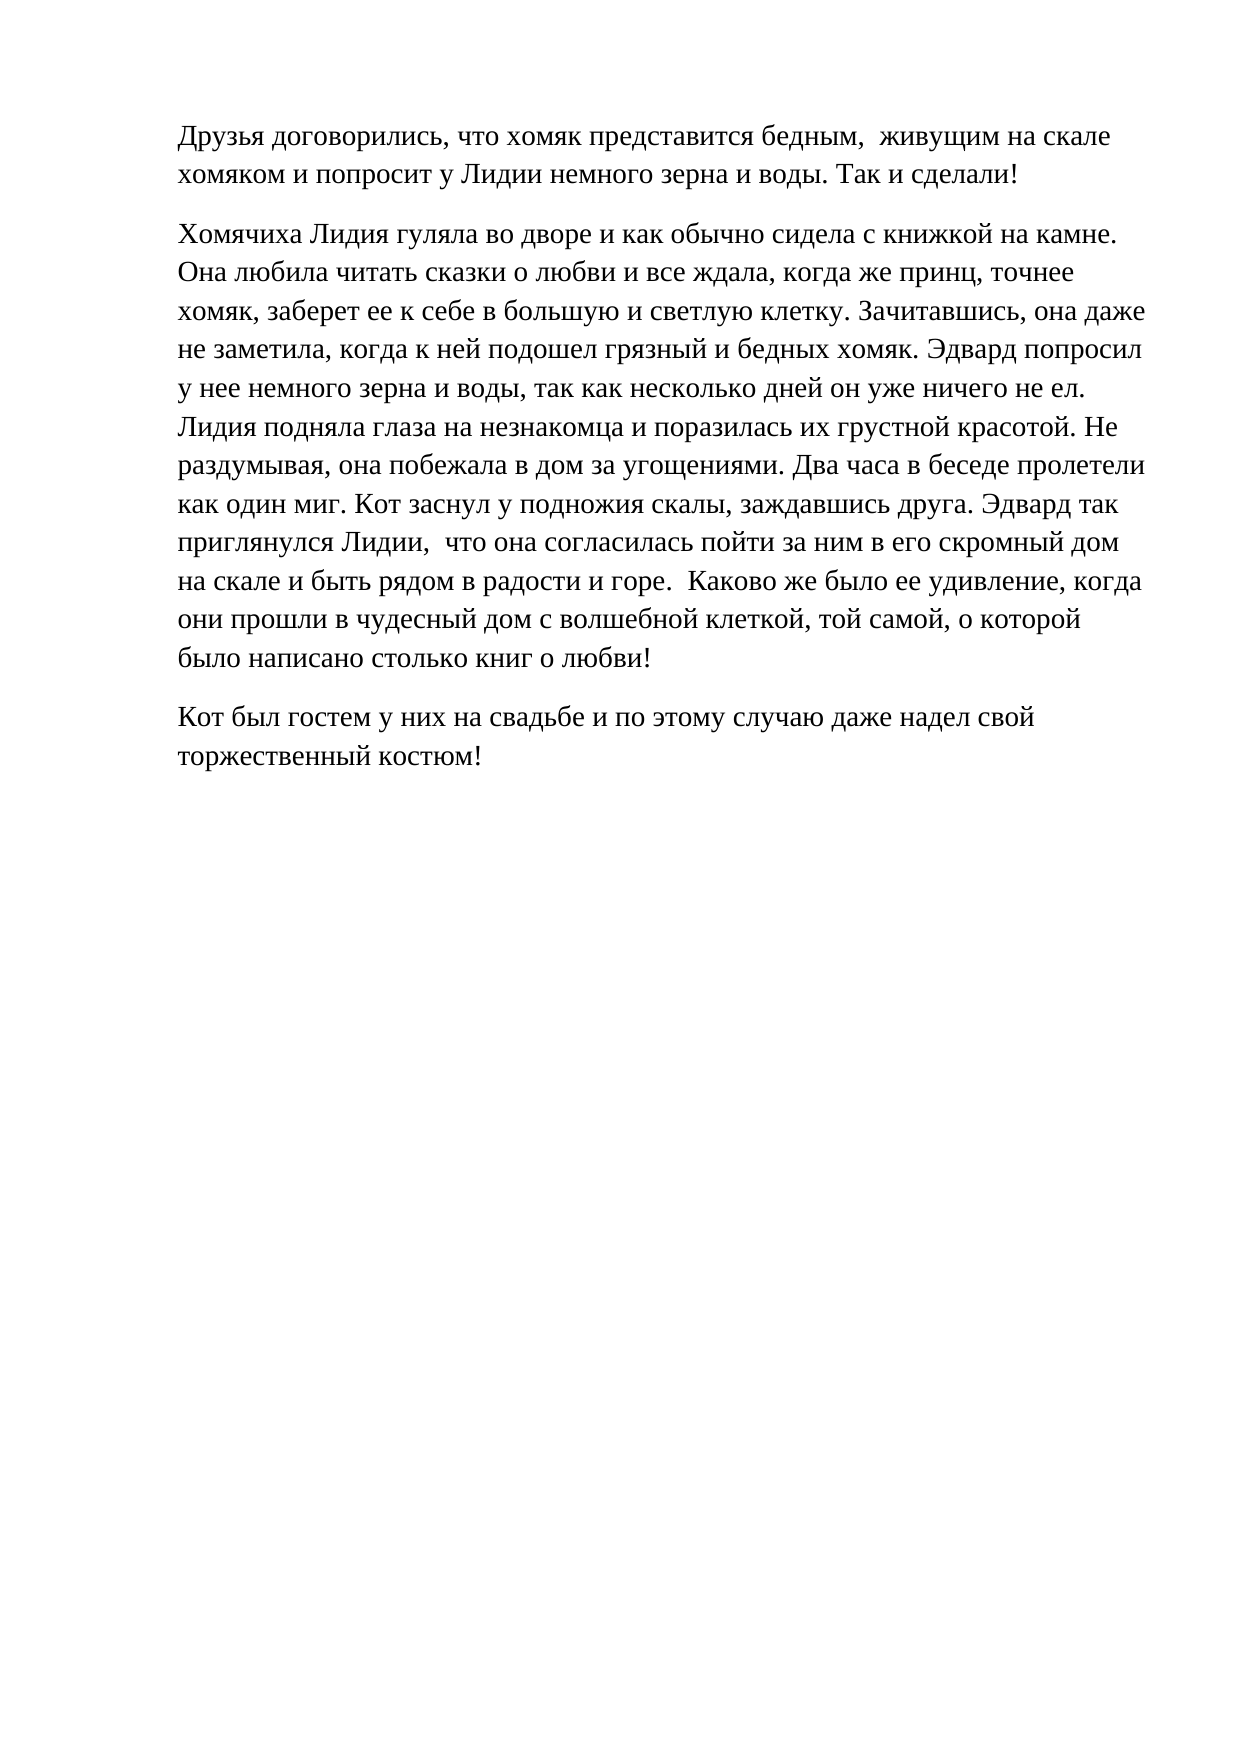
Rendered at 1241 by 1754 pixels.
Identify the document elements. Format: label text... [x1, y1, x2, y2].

text Друзья договорились, что хомяк представится бедным, живущим на скале хомяком и попросит у Лидии немного зерна и воды. Так и сделали! [177, 118, 1152, 190]
text Кот был гостем у них на свадьбе и по этому случаю даже надел свой торжественный костюм! [177, 699, 1152, 771]
text Хомячиха Лидия гуляла во дворе и как обычно сидела с книжкой на камне. Она любила читать сказки о любви и все ждала, когда же принц, точнее хомяк, заберет ее к себе в большую и светлую клетку. Зачитавшись, она даже не заметила, когда к ней подошел грязный и бедных хомяк. Эдвард попросил у нее немного зерна и воды, так как несколько дней он уже ничего не ел. Лидия подняла глаза на незнакомца и поразилась их грустной красотой. Не раздумывая, она побежала в дом за угощениями. Два часа в беседе пролетели как один миг. Кот заснул у подножия скалы, заждавшись друга. Эдвард так приглянулся Лидии, что она согласилась пойти за ним в его скромный дом на скале и быть рядом в радости и горе. Каково же было ее удивление, когда они прошли в чудесный дом с волшебной клеткой, той самой, о которой было написано столько книг о любви! [177, 216, 1152, 673]
